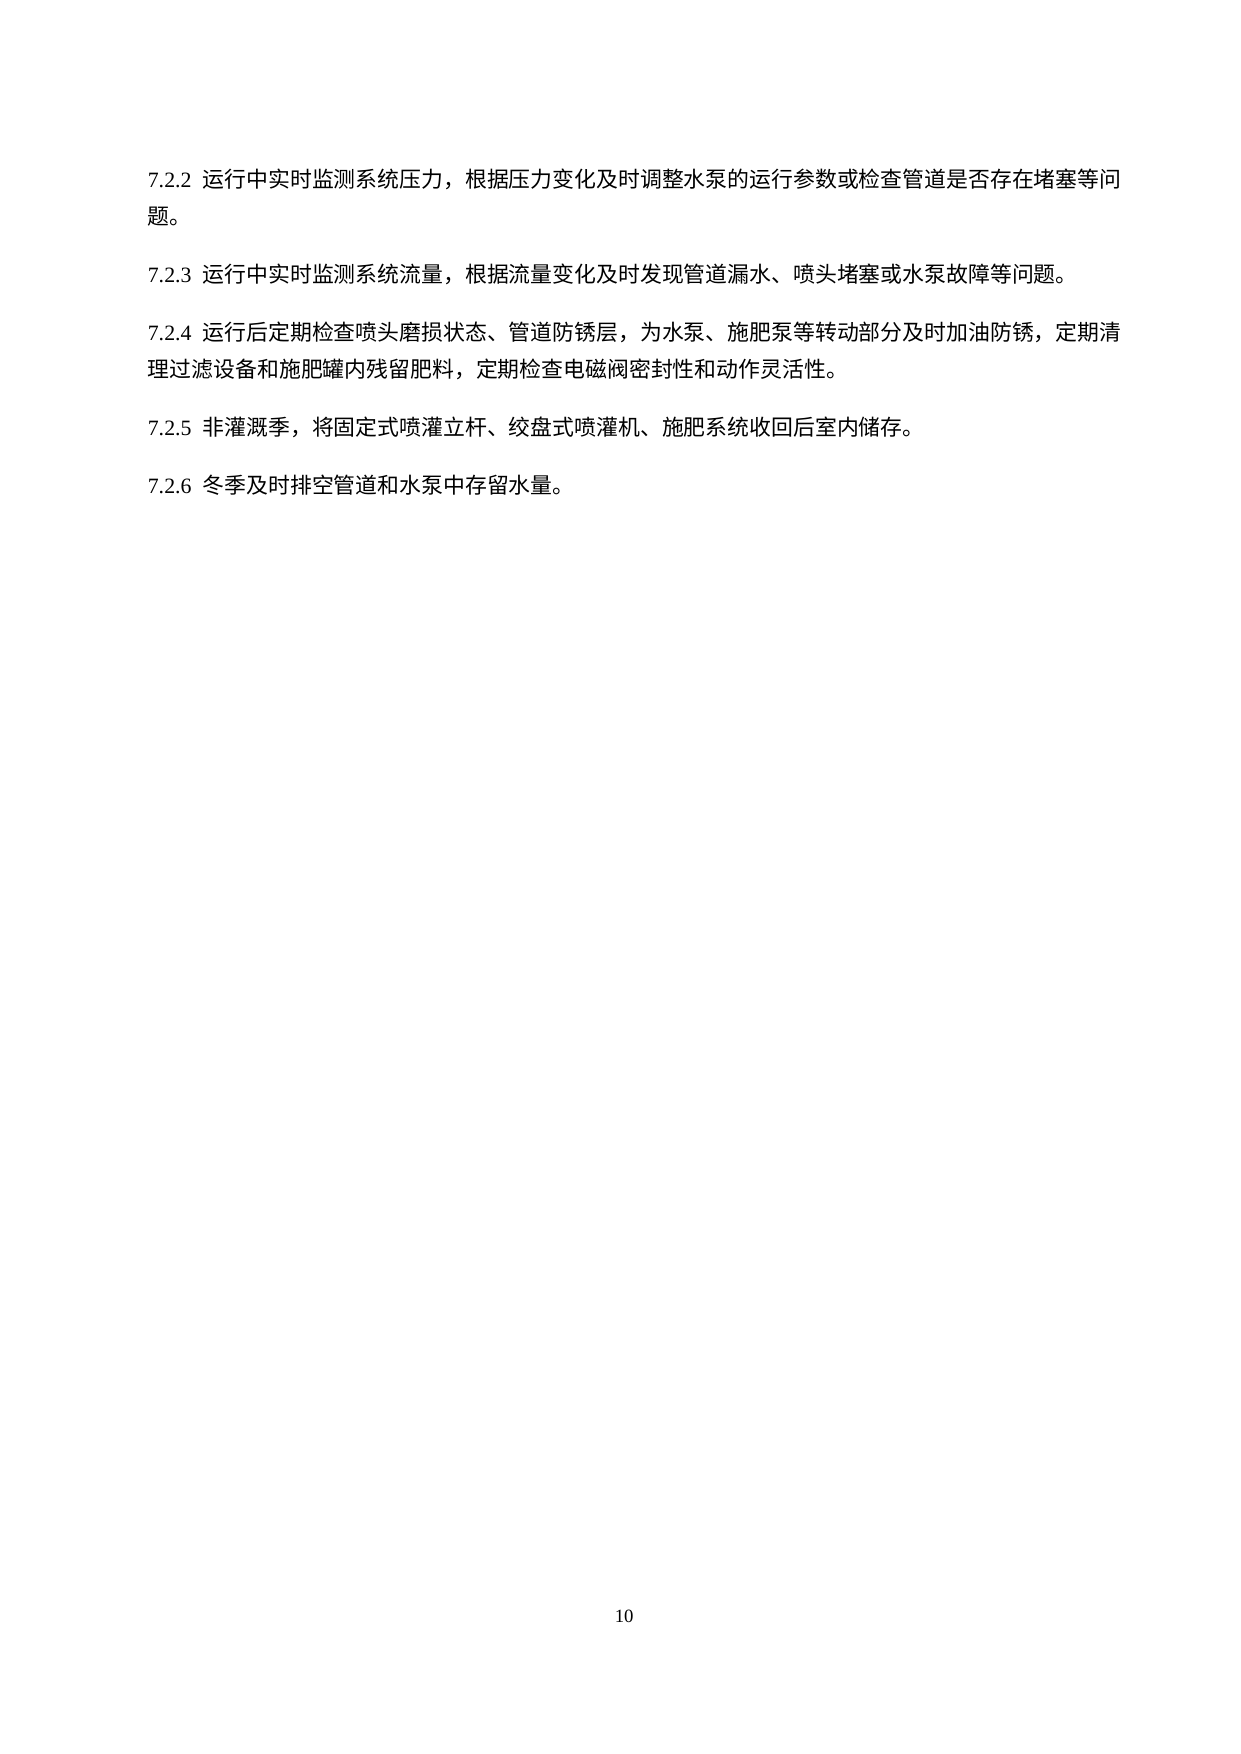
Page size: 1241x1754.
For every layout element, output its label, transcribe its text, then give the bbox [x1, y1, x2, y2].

list 运行后定期检查喷头磨损状态、管道防锈层，为水泵、施肥泵等转动部分及时加油防锈，定期清理过滤设备和施肥罐内残留肥料，定期检查电磁阀密封性和动作灵活性。 [148, 315, 1122, 384]
list 冬季及时排空管道和水泵中存留水量。 [148, 468, 1122, 501]
list 非灌溉季，将固定式喷灌立杆、绞盘式喷灌机、施肥系统收回后室内储存。 [148, 410, 1122, 442]
list 运行中实时监测系统流量，根据流量变化及时发现管道漏水、喷头堵塞或水泵故障等问题。 [148, 257, 1122, 289]
list 运行中实时监测系统压力，根据压力变化及时调整水泵的运行参数或检查管道是否存在堵塞等问题。 [148, 161, 1122, 231]
